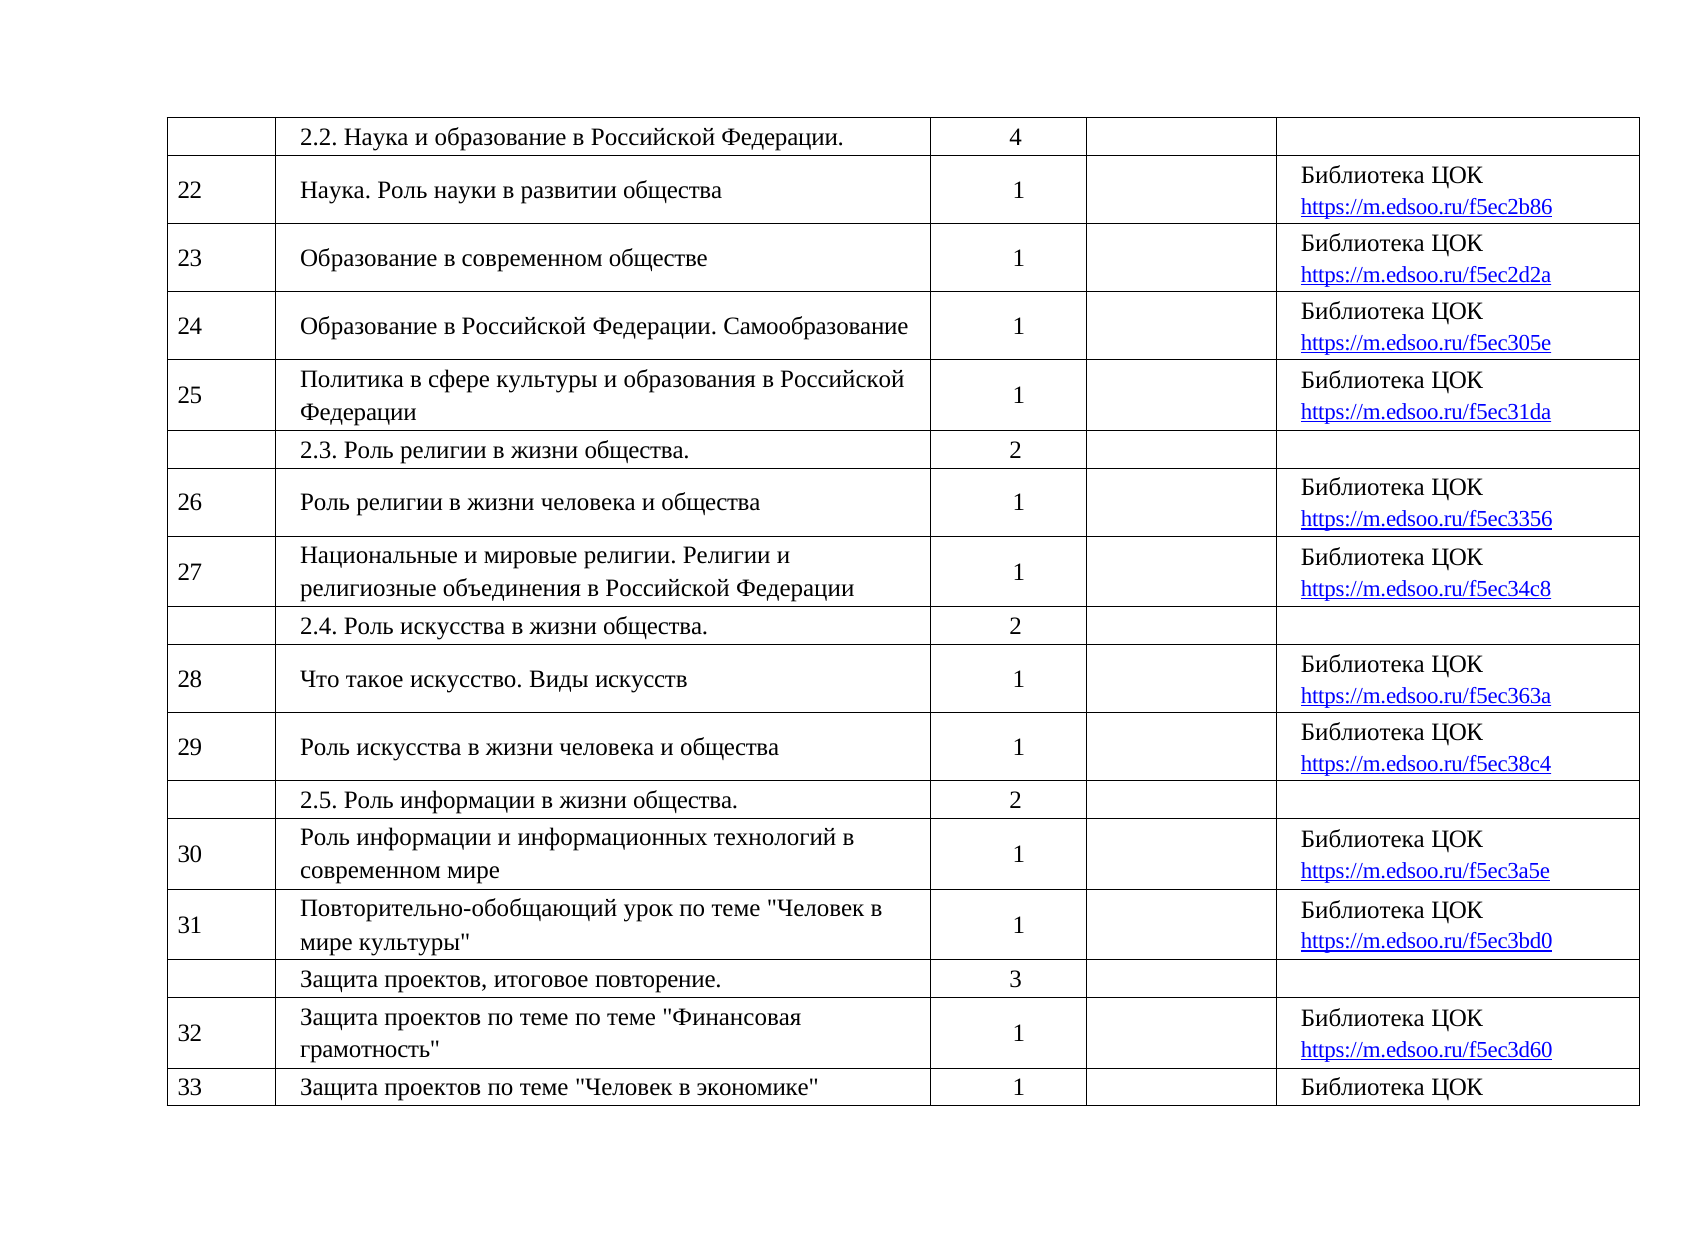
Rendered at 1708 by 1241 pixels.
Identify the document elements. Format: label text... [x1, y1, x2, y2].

table_cell [168, 960, 275, 997]
table_cell 1 [931, 224, 1086, 291]
table_cell 29 [168, 713, 275, 780]
table_cell 22 [168, 156, 275, 223]
table_cell [1087, 781, 1276, 818]
table_cell 27 [168, 537, 275, 606]
table_cell 1 [931, 713, 1086, 780]
table_cell [1277, 960, 1639, 997]
table_cell Библиотека ЦОК https://m.edsoo.ru/f5ec3d60 [1277, 998, 1639, 1068]
table_cell [1087, 1069, 1276, 1105]
table_cell [1087, 360, 1276, 430]
table_cell [1087, 713, 1276, 780]
table_cell [168, 607, 275, 644]
table_cell 2.4. Роль искусства в жизни общества. [276, 607, 930, 644]
table_cell Библиотека ЦОК https://m.edsoo.ru/f5ec31da [1277, 360, 1639, 430]
table_cell 1 [931, 360, 1086, 430]
table_cell Роль религии в жизни человека и общества [276, 469, 930, 536]
table_cell 28 [168, 645, 275, 712]
table_header 4 [931, 118, 1086, 155]
table_cell [1087, 960, 1276, 997]
table_cell 25 [168, 360, 275, 430]
table_cell 2 [931, 431, 1086, 468]
table_cell Образование в современном обществе [276, 224, 930, 291]
table_cell Библиотека ЦОК https://m.edsoo.ru/f5ec3bd0 [1277, 890, 1639, 959]
table_cell Библиотека ЦОК https://m.edsoo.ru/f5ec3a5e [1277, 819, 1639, 888]
table_cell 26 [168, 469, 275, 536]
table_cell 30 [168, 819, 275, 888]
table_cell 1 [931, 292, 1086, 359]
table_cell 1 [931, 998, 1086, 1068]
table_cell [1087, 224, 1276, 291]
table_cell [1087, 645, 1276, 712]
table_cell 1 [931, 645, 1086, 712]
table_cell 33 [168, 1069, 275, 1105]
table_cell Защита проектов, итоговое повторение. [276, 960, 930, 997]
table_cell [1087, 156, 1276, 223]
table_cell Роль информации и информационных технологий в современном мире [276, 819, 930, 888]
table_cell [1087, 890, 1276, 959]
table_cell [1277, 781, 1639, 818]
table_cell Библиотека ЦОК [1277, 1069, 1639, 1105]
table_cell [1087, 998, 1276, 1068]
table_cell [168, 431, 275, 468]
table_cell [1277, 607, 1639, 644]
table_cell 3 [931, 960, 1086, 997]
table_cell 23 [168, 224, 275, 291]
table_cell Библиотека ЦОК https://m.edsoo.ru/f5ec3356 [1277, 469, 1639, 536]
table_cell 32 [168, 998, 275, 1068]
table_cell Политика в сфере культуры и образования в Российской Федерации [276, 360, 930, 430]
table_cell Защита проектов по теме "Человек в экономике" [276, 1069, 930, 1105]
table_header [168, 118, 275, 155]
table_cell Библиотека ЦОК https://m.edsoo.ru/f5ec363a [1277, 645, 1639, 712]
table_header [1087, 118, 1276, 155]
table_cell [1087, 537, 1276, 606]
table_cell 1 [931, 156, 1086, 223]
table_cell 2.5. Роль информации в жизни общества. [276, 781, 930, 818]
table_cell [1087, 819, 1276, 888]
table_cell Национальные и мировые религии. Религии и религиозные объединения в Российской Федерации [276, 537, 930, 606]
table_cell [1087, 292, 1276, 359]
table_cell Образование в Российской Федерации. Самообразование [276, 292, 930, 359]
table_cell 1 [931, 469, 1086, 536]
table_cell Защита проектов по теме по теме "Финансовая грамотность" [276, 998, 930, 1068]
table_cell 2 [931, 781, 1086, 818]
table_header 2.2. Наука и образование в Российской Федерации. [276, 118, 930, 155]
table_cell Наука. Роль науки в развитии общества [276, 156, 930, 223]
table_cell 1 [931, 819, 1086, 888]
table_cell Что такое искусство. Виды искусств [276, 645, 930, 712]
table_cell Библиотека ЦОК https://m.edsoo.ru/f5ec38c4 [1277, 713, 1639, 780]
table_cell 2 [931, 607, 1086, 644]
table_cell [1087, 607, 1276, 644]
table_cell Библиотека ЦОК https://m.edsoo.ru/f5ec34c8 [1277, 537, 1639, 606]
table_cell 1 [931, 1069, 1086, 1105]
table_cell [1087, 431, 1276, 468]
table_cell Повторительно-обобщающий урок по теме "Человек в мире культуры" [276, 890, 930, 959]
table_cell Библиотека ЦОК https://m.edsoo.ru/f5ec305e [1277, 292, 1639, 359]
table_cell 1 [931, 537, 1086, 606]
table_cell Библиотека ЦОК https://m.edsoo.ru/f5ec2b86 [1277, 156, 1639, 223]
table_header [1277, 118, 1639, 155]
table_cell [1087, 469, 1276, 536]
table_cell 1 [931, 890, 1086, 959]
table_cell [1277, 431, 1639, 468]
table_cell [168, 781, 275, 818]
table_cell 24 [168, 292, 275, 359]
table_cell Роль искусства в жизни человека и общества [276, 713, 930, 780]
table_cell Библиотека ЦОК https://m.edsoo.ru/f5ec2d2a [1277, 224, 1639, 291]
table_cell 31 [168, 890, 275, 959]
table_cell 2.3. Роль религии в жизни общества. [276, 431, 930, 468]
